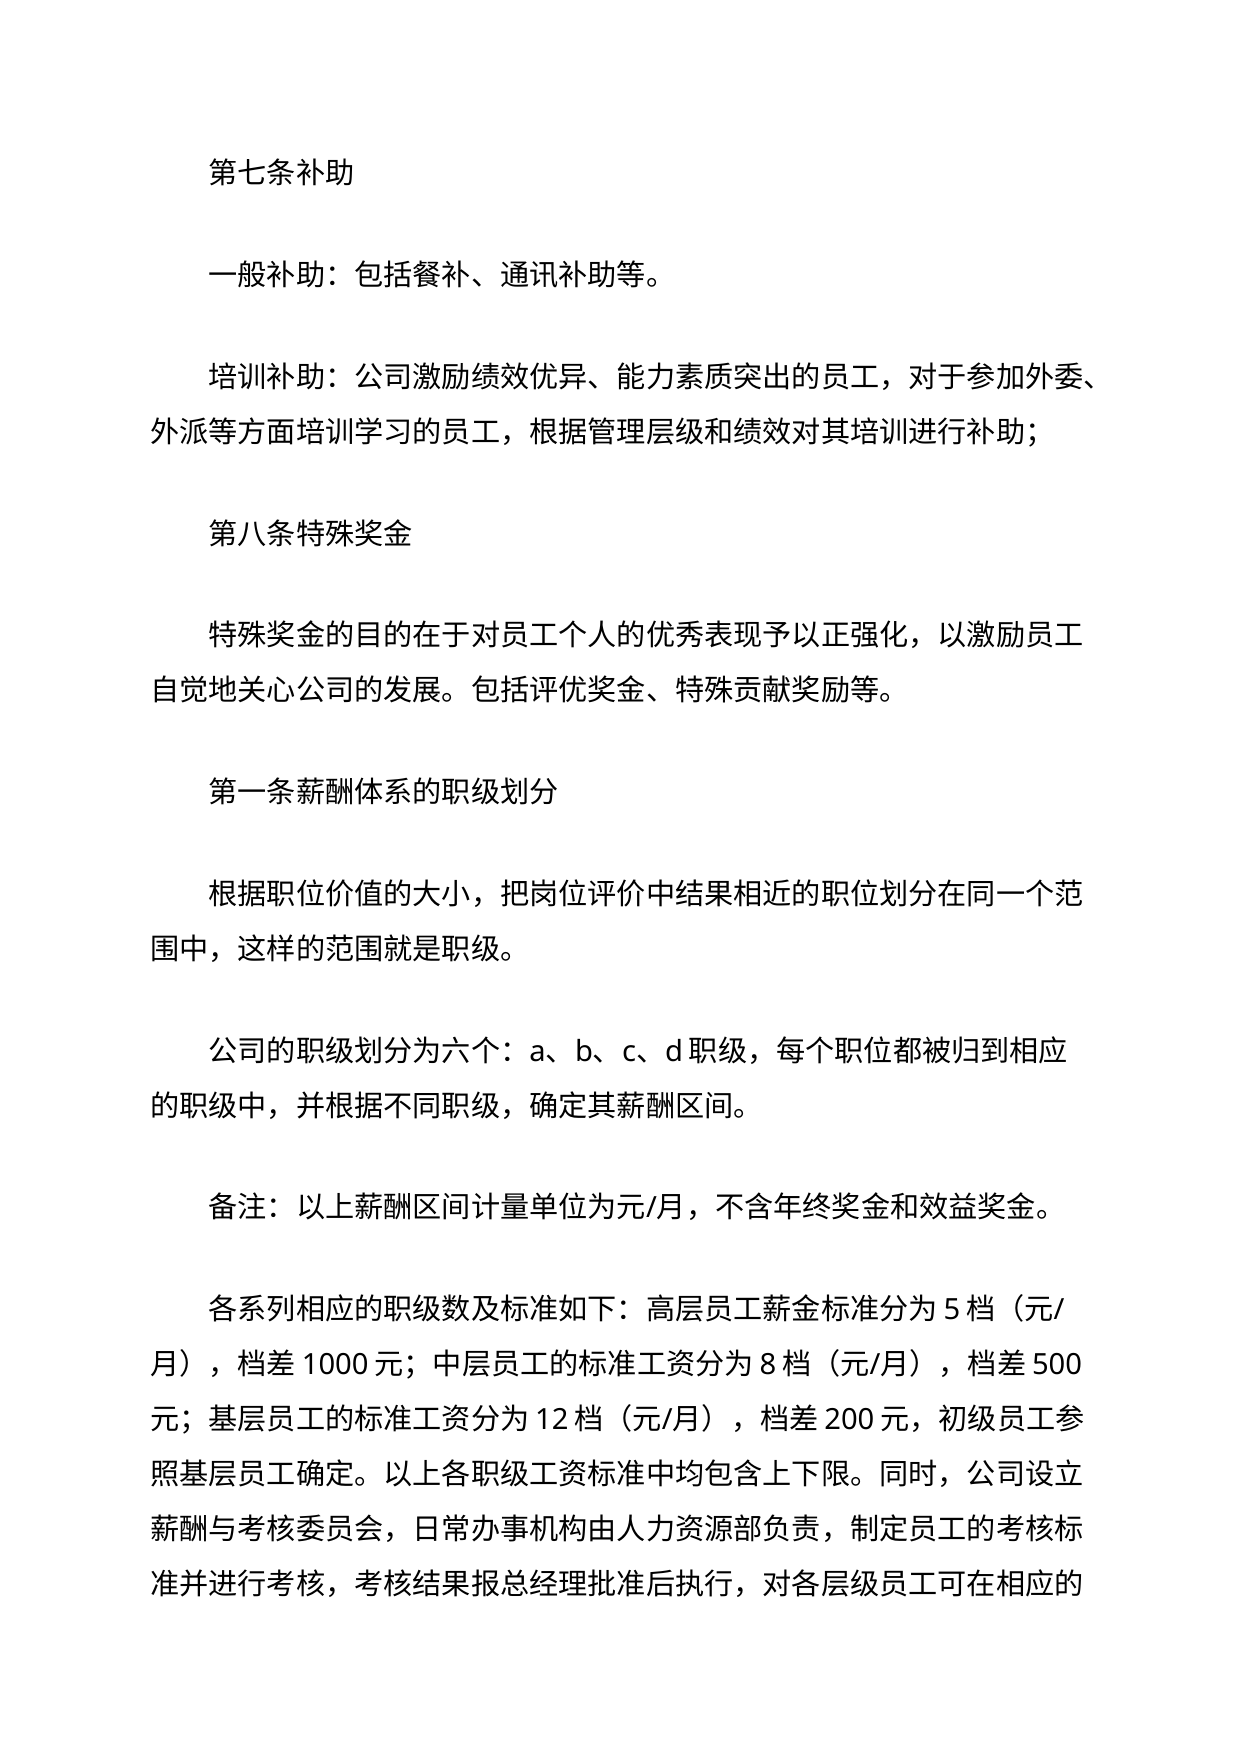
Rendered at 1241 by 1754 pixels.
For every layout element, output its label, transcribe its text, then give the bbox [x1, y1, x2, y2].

text 培训补助：公司激励绩效优异、能力素质突出的员工，对于参加外委、外派等方面培训学习的员工，根据管理层级和绩效对其培训进行补助； [150, 353, 1090, 451]
text 第一条薪酬体系的职级划分 [150, 769, 1090, 811]
text 根据职位价值的大小，把岗位评价中结果相近的职位划分在同一个范围中，这样的范围就是职级。 [150, 870, 1090, 968]
text 备注：以上薪酬区间计量单位为元/月，不含年终奖金和效益奖金。 [150, 1184, 1090, 1226]
text 一般补助：包括餐补、通讯补助等。 [150, 252, 1090, 294]
text 第八条特殊奖金 [150, 510, 1090, 552]
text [150, 1286, 1090, 1603]
text 第七条补助 [150, 150, 1090, 192]
text 公司的职级划分为六个：a、b、c、d职级，每个职位都被归到相应的职级中，并根据不同职级，确定其薪酬区间。 [150, 1027, 1090, 1124]
text 特殊奖金的目的在于对员工个人的优秀表现予以正强化，以激励员工自觉地关心公司的发展。包括评优奖金、特殊贡献奖励等。 [150, 612, 1090, 709]
